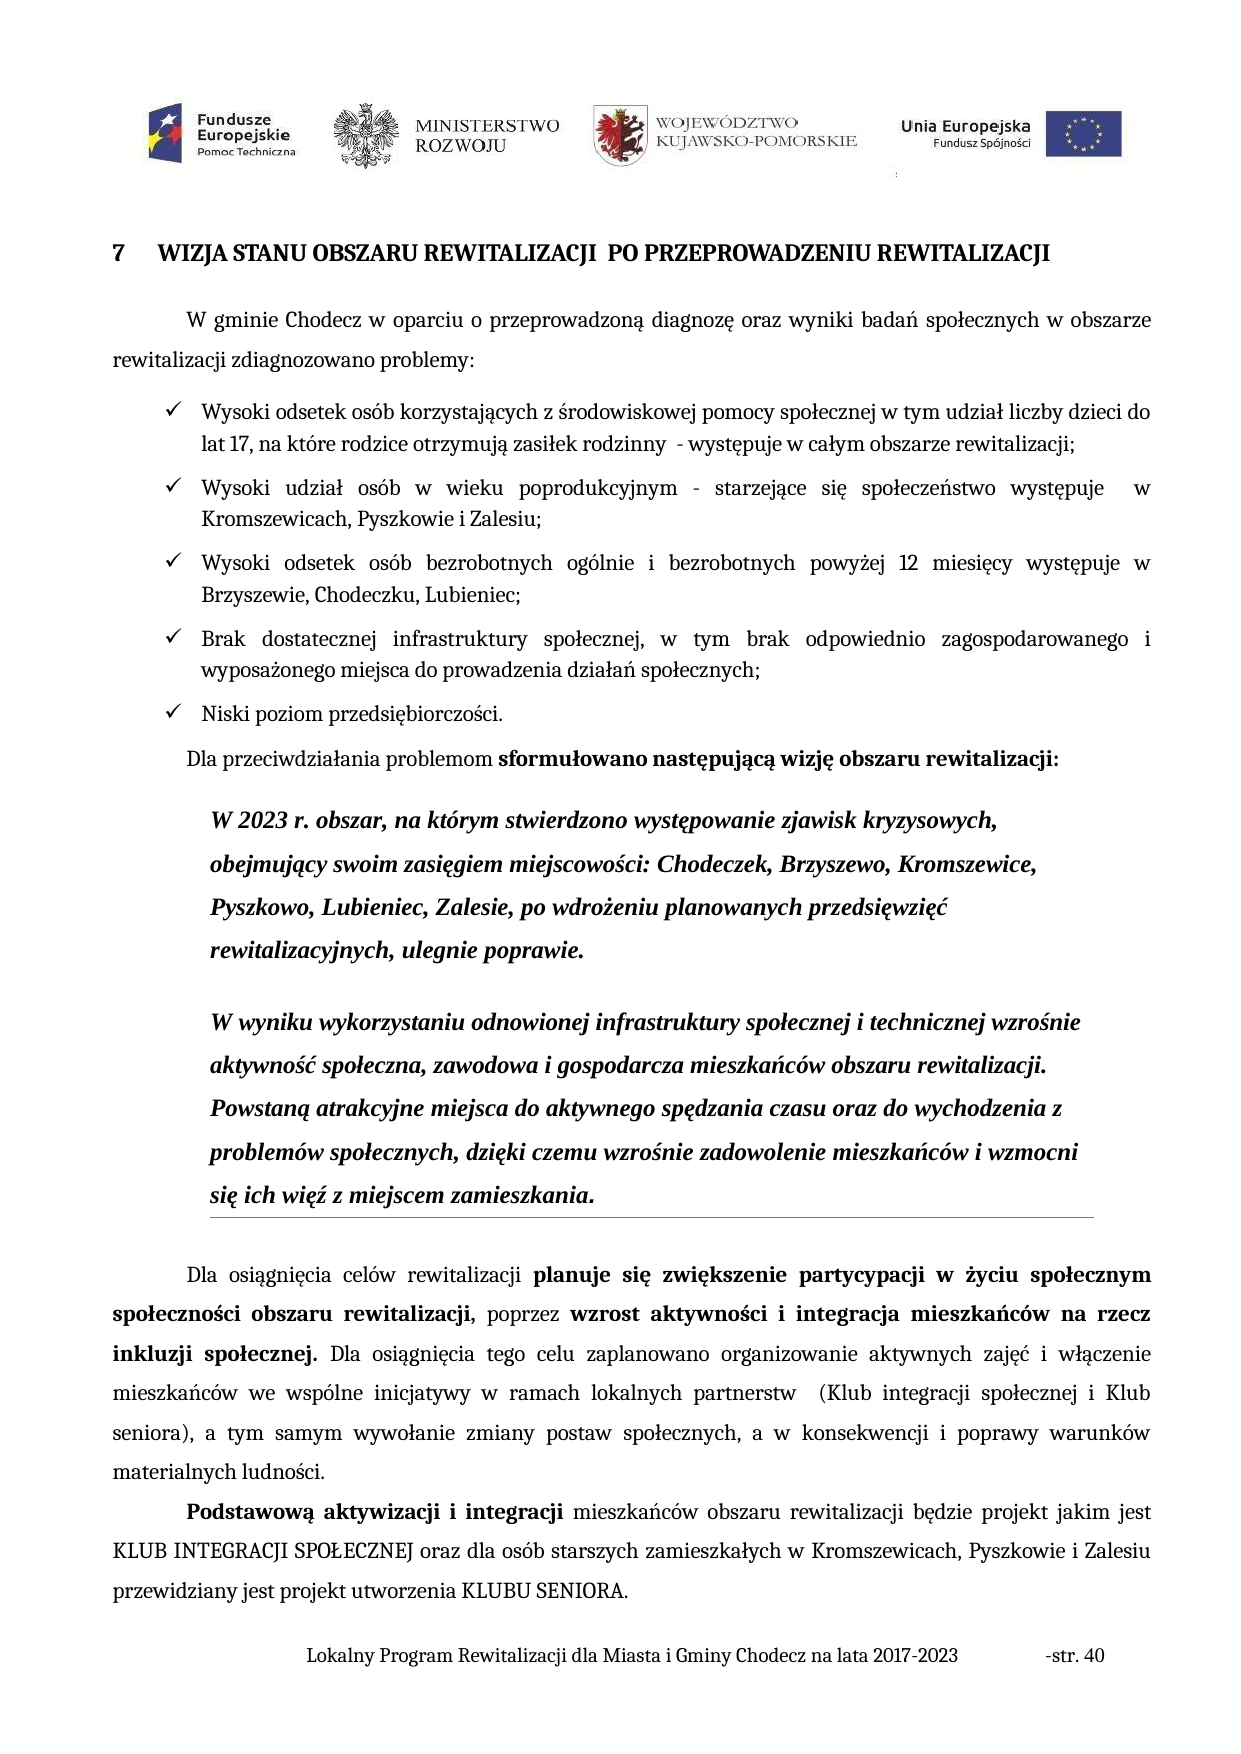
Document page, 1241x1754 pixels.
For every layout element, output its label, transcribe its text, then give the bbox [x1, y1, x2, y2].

list Niski poziom przedsiębiorczości. [164, 701, 1152, 728]
list Wysoki odsetek osób bezrobotnych ogólnie i bezrobotnych powyżej 12 miesięcy występuje w Brzyszewie, Chodeczku, Lubieniec; [164, 550, 1152, 608]
list Wysoki odsetek osób korzystających z środowiskowej pomocy społecznej w tym udział liczby dzieci do lat 17, na które rodzice otrzymują zasiłek rodzinny - występuje w całym obszarze rewitalizacji; [164, 399, 1152, 457]
text Dla przeciwdziałania problemom sformułowano następującą wizję obszaru rewitalizacji: [112, 745, 1152, 772]
list Brak dostatecznej infrastruktury społecznej, w tym brak odpowiednio zagospodarowanego i wyposażonego miejsca do prowadzenia działań społecznych; [164, 626, 1152, 683]
text W wyniku wykorzystaniu odnowionej infrastruktury społecznej i technicznej wzrośnie aktywność społeczna, zawodowa i gospodarcza mieszkańców obszaru rewitalizacji. Powstaną atrakcyjne miejsca do aktywnego spędzania czasu oraz do wychodzenia z problemów społecznych, dzięki czemu wzrośnie zadowolenie mieszkańców i wzmocni się ich więź z miejscem zamieszkania. [210, 1007, 1094, 1217]
text W gminie Chodecz w oparciu o przeprowadzoną diagnozę oraz wyniki badań społecznych w obszarze rewitalizacji zdiagnozowano problemy: [112, 307, 1152, 373]
text W 2023 r. obszar, na którym stwierdzono występowanie zjawisk kryzysowych, obejmujący swoim zasięgiem miejscowości: Chodeczek, Brzyszewo, Kromszewice, Pyszkowo, Lubieniec, Zalesie, po wdrożeniu planowanych przedsięwzięć rewitalizacyjnych, ulegnie poprawie. [210, 806, 1094, 964]
text Podstawową aktywizacji i integracji mieszkańców obszaru rewitalizacji będzie projekt jakim jest KLUB INTEGRACJI SPOŁECZNEJ oraz dla osób starszych zamieszkałych w Kromszewicach, Pyszkowie i Zalesiu przewidziany jest projekt utworzenia KLUBU SENIORA. [112, 1498, 1152, 1604]
text Dla osiągnięcia celów rewitalizacji planuje się zwiększenie partycypacji w życiu społecznym społeczności obszaru rewitalizacji, poprzez wzrost aktywności i integracja mieszkańców na rzecz inkluzji społecznej. Dla osiągnięcia tego celu zaplanowano organizowanie aktywnych zajęć i włączenie mieszkańców we wspólne inicjatywy w ramach lokalnych partnerstw (Klub integracji społecznej i Klub seniora), a tym samym wywołanie zmiany postaw społecznych, a w konsekwencji i poprawy warunków materialnych ludności. [112, 1262, 1152, 1485]
subtitle WIZJA STANU OBSZARU REWITALIZACJI PO PRZEPROWADZENIU REWITALIZACJI [112, 239, 1152, 268]
list Wysoki udział osób w wieku poprodukcyjnym - starzejące się społeczeństwo występuje w Kromszewicach, Pyszkowie i Zalesiu; [164, 474, 1152, 532]
